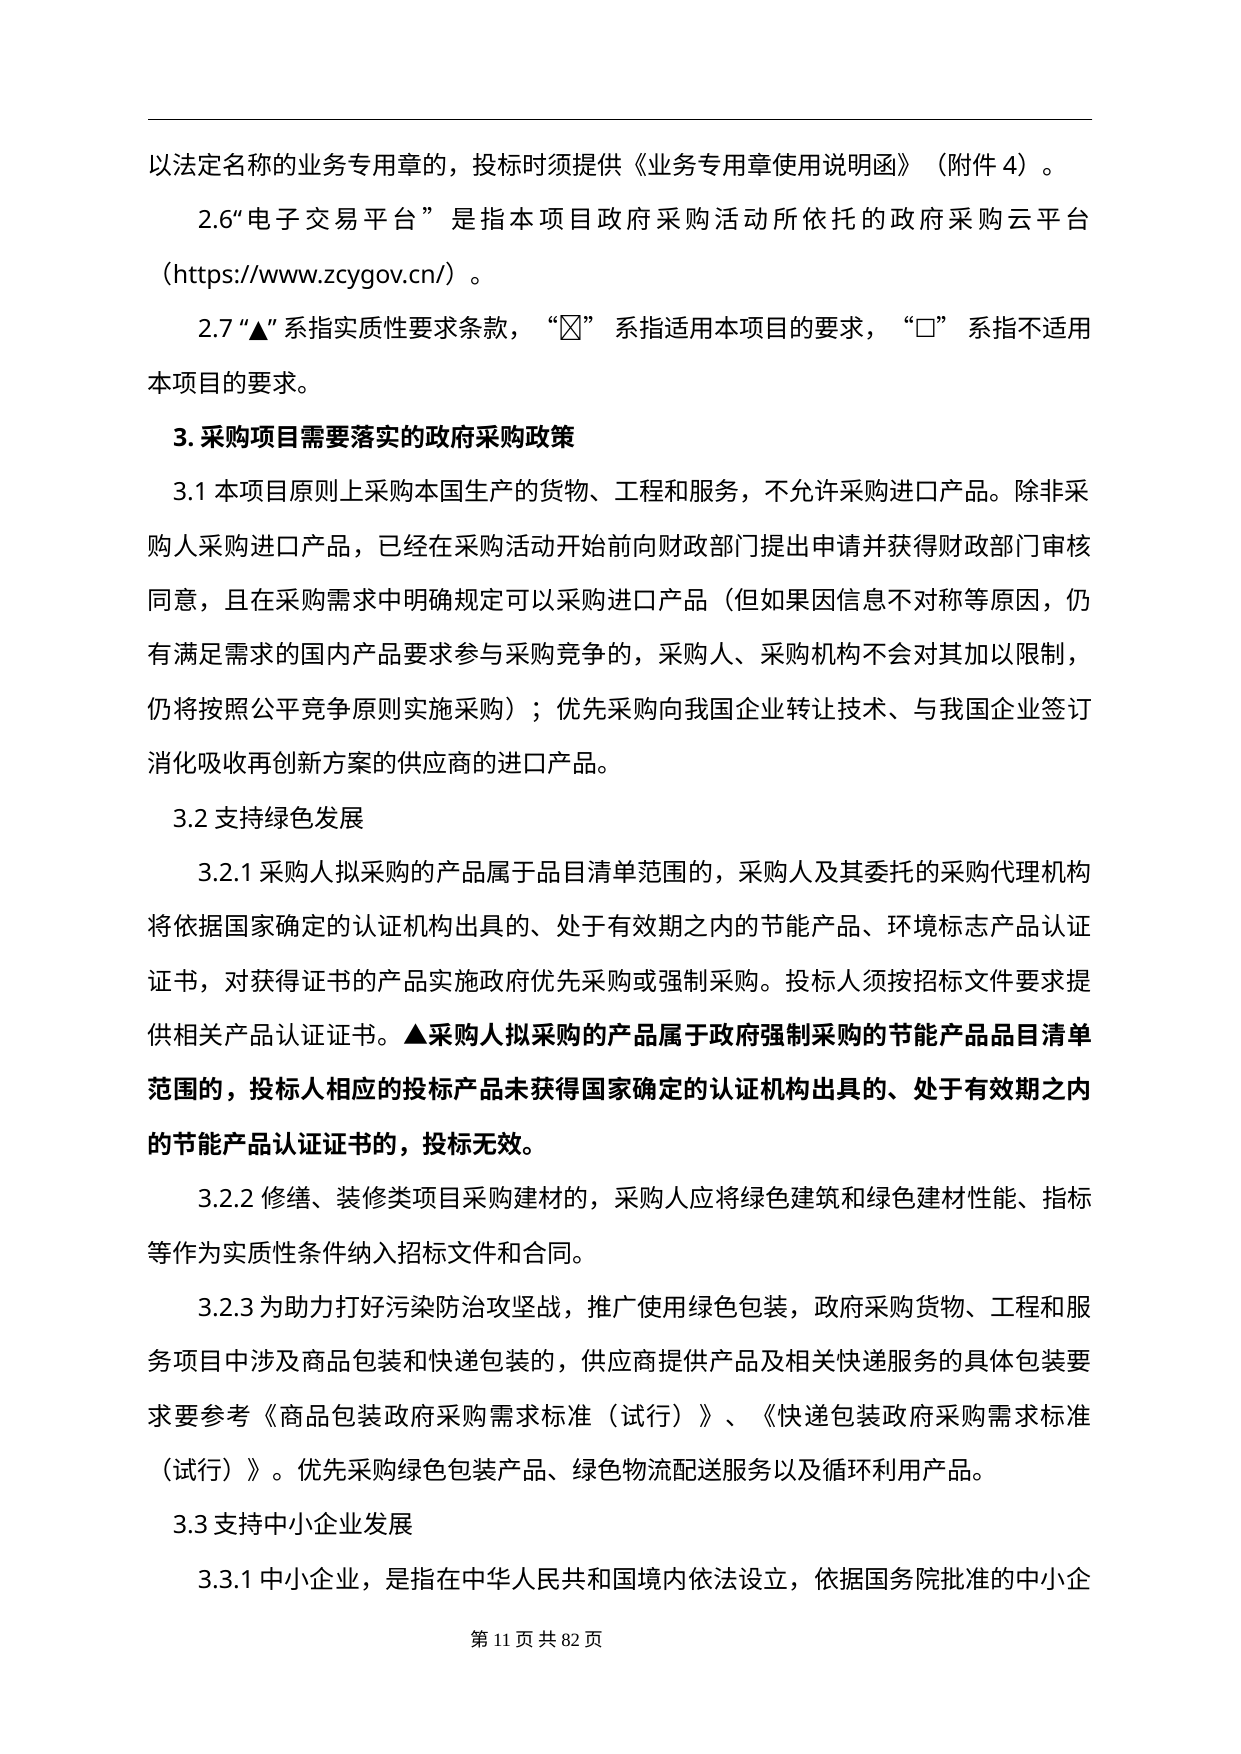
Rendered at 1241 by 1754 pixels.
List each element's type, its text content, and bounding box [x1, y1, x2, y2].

text 2.6“电子交易平台”是指本项目政府采购活动所依托的政府采购云平台（https://www.zcygov.cn/）。 [148, 200, 1092, 291]
text 3.2.3为助力打好污染防治攻坚战，推广使用绿色包装，政府采购货物、工程和服务项目中涉及商品包装和快递包装的，供应商提供产品及相关快递服务的具体包装要求要参考《商品包装政府采购需求标准（试行）》、《快递包装政府采购需求标准（试行）》。优先采购绿色包装产品、绿色物流配送服务以及循环利用产品。 [148, 1287, 1092, 1487]
text 3.1 本项目原则上采购本国生产的货物、工程和服务，不允许采购进口产品。除非采购人采购进口产品，已经在采购活动开始前向财政部门提出申请并获得财政部门审核同意，且在采购需求中明确规定可以采购进口产品（但如果因信息不对称等原因，仍有满足需求的国内产品要求参与采购竞争的，采购人、采购机构不会对其加以限制，仍将按照公平竞争原则实施采购）；优先采购向我国企业转让技术、与我国企业签订消化吸收再创新方案的供应商的进口产品。 [148, 472, 1092, 780]
text 3.2.1采购人拟采购的产品属于品目清单范围的，采购人及其委托的采购代理机构将依据国家确定的认证机构出具的、处于有效期之内的节能产品、环境标志产品认证证书，对获得证书的产品实施政府优先采购或强制采购。投标人须按招标文件要求提供相关产品认证证书。▲采购人拟采购的产品属于政府强制采购的节能产品品目清单范围的，投标人相应的投标产品未获得国家确定的认证机构出具的、处于有效期之内的节能产品认证证书的，投标无效。 [148, 852, 1092, 1161]
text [148, 146, 1092, 182]
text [148, 1559, 1092, 1596]
text 2.7 “▲” 系指实质性要求条款，“” 系指适用本项目的要求，“” 系指不适用本项目的要求。 [148, 309, 1092, 399]
text 3. 采购项目需要落实的政府采购政策 [148, 417, 1092, 454]
text 3.3支持中小企业发展 [148, 1505, 1092, 1541]
text 3.2 支持绿色发展 [148, 798, 1092, 834]
text 3.2.2 修缮、装修类项目采购建材的，采购人应将绿色建筑和绿色建材性能、指标等作为实质性条件纳入招标文件和合同。 [148, 1179, 1092, 1269]
